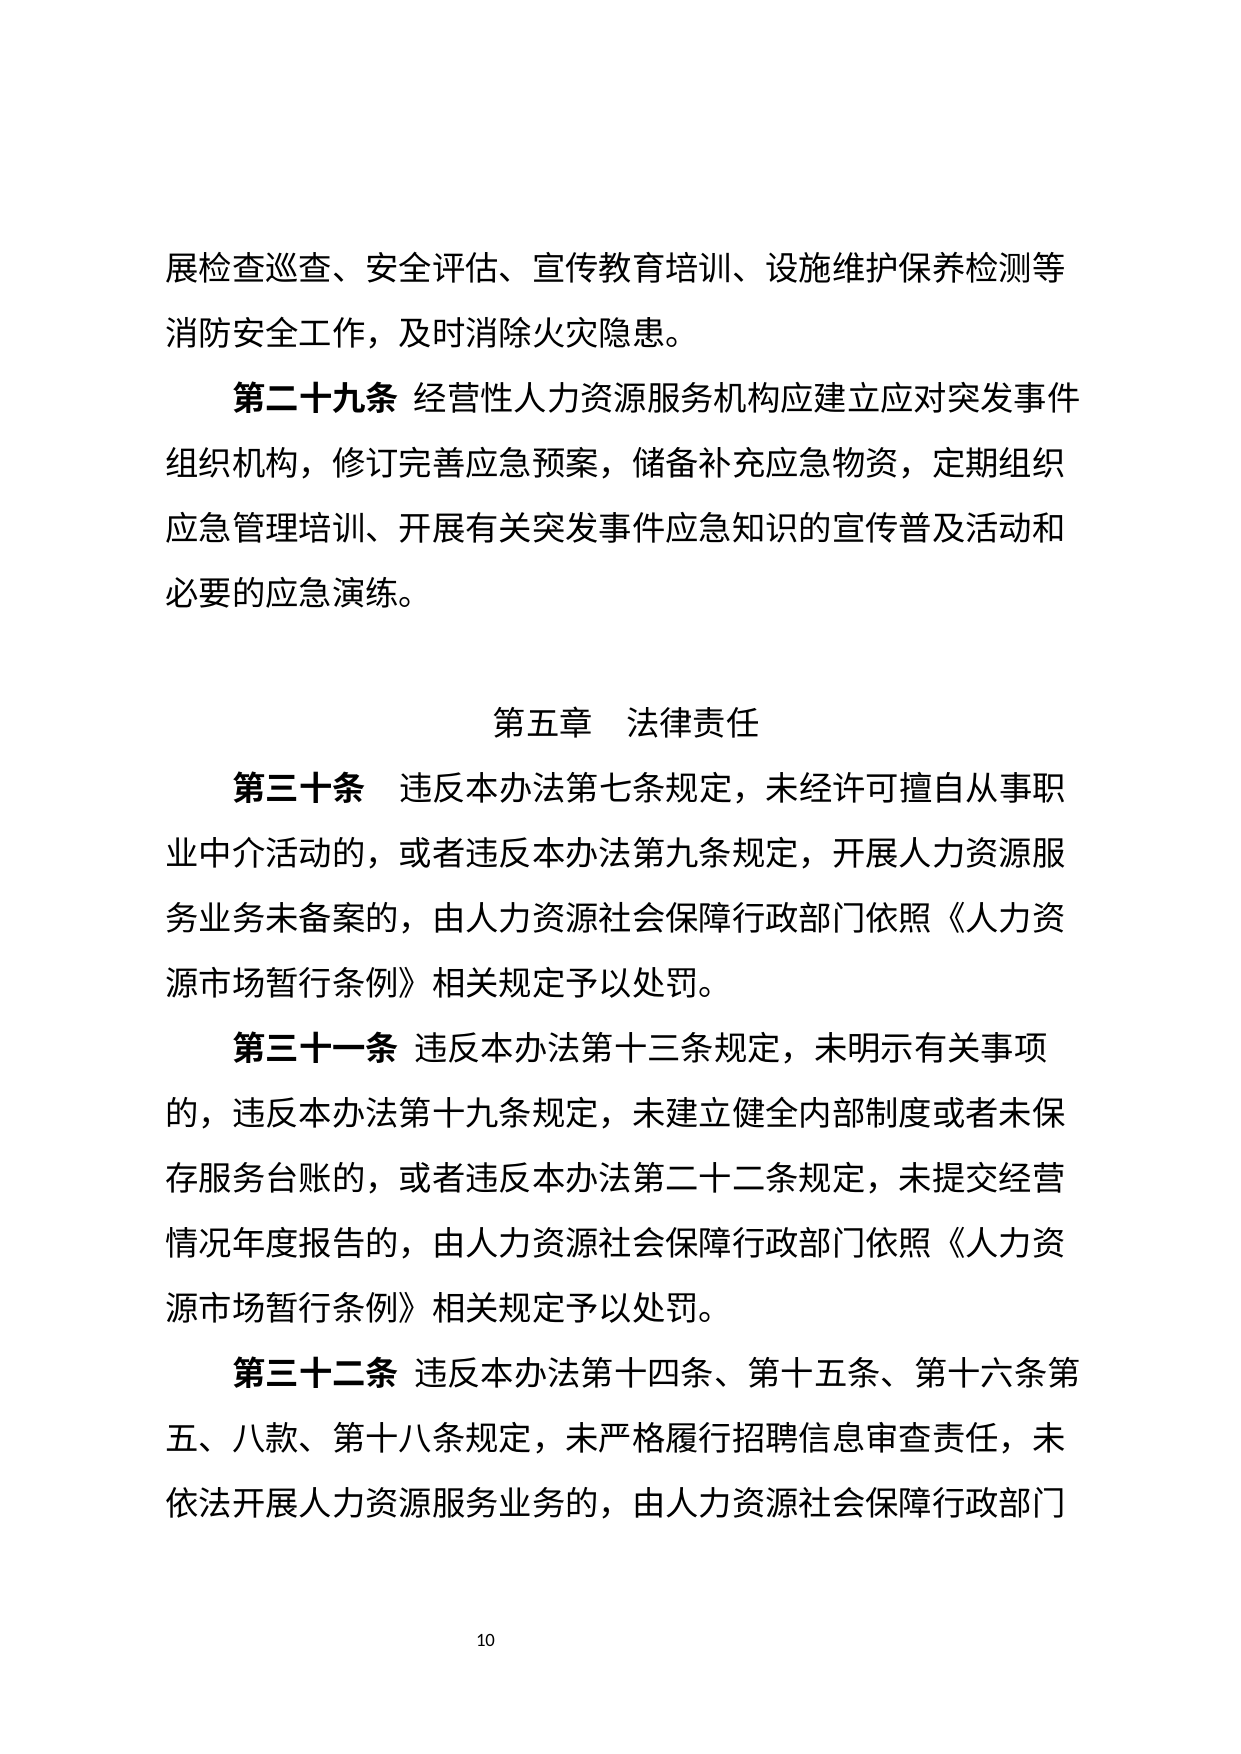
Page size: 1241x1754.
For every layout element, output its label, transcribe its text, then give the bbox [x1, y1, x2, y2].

subtitle 第五章 法律责任 [165, 688, 1087, 753]
text 第三十一条 违反本办法第十三条规定，未明示有关事项的，违反本办法第十九条规定，未建立健全内部制度或者未保存服务台账的，或者违反本办法第二十二条规定，未提交经营情况年度报告的，由人力资源社会保障行政部门依照《人力资源市场暂行条例》相关规定予以处罚。 [165, 1013, 1087, 1338]
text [165, 233, 1087, 363]
text 第三十条 违反本办法第七条规定，未经许可擅自从事职业中介活动的，或者违反本办法第九条规定，开展人力资源服务业务未备案的，由人力资源社会保障行政部门依照《人力资源市场暂行条例》相关规定予以处罚。 [165, 753, 1087, 1013]
text 第二十九条 经营性人力资源服务机构应建立应对突发事件组织机构，修订完善应急预案，储备补充应急物资，定期组织应急管理培训、开展有关突发事件应急知识的宣传普及活动和必要的应急演练。 [165, 363, 1087, 623]
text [165, 1338, 1087, 1533]
